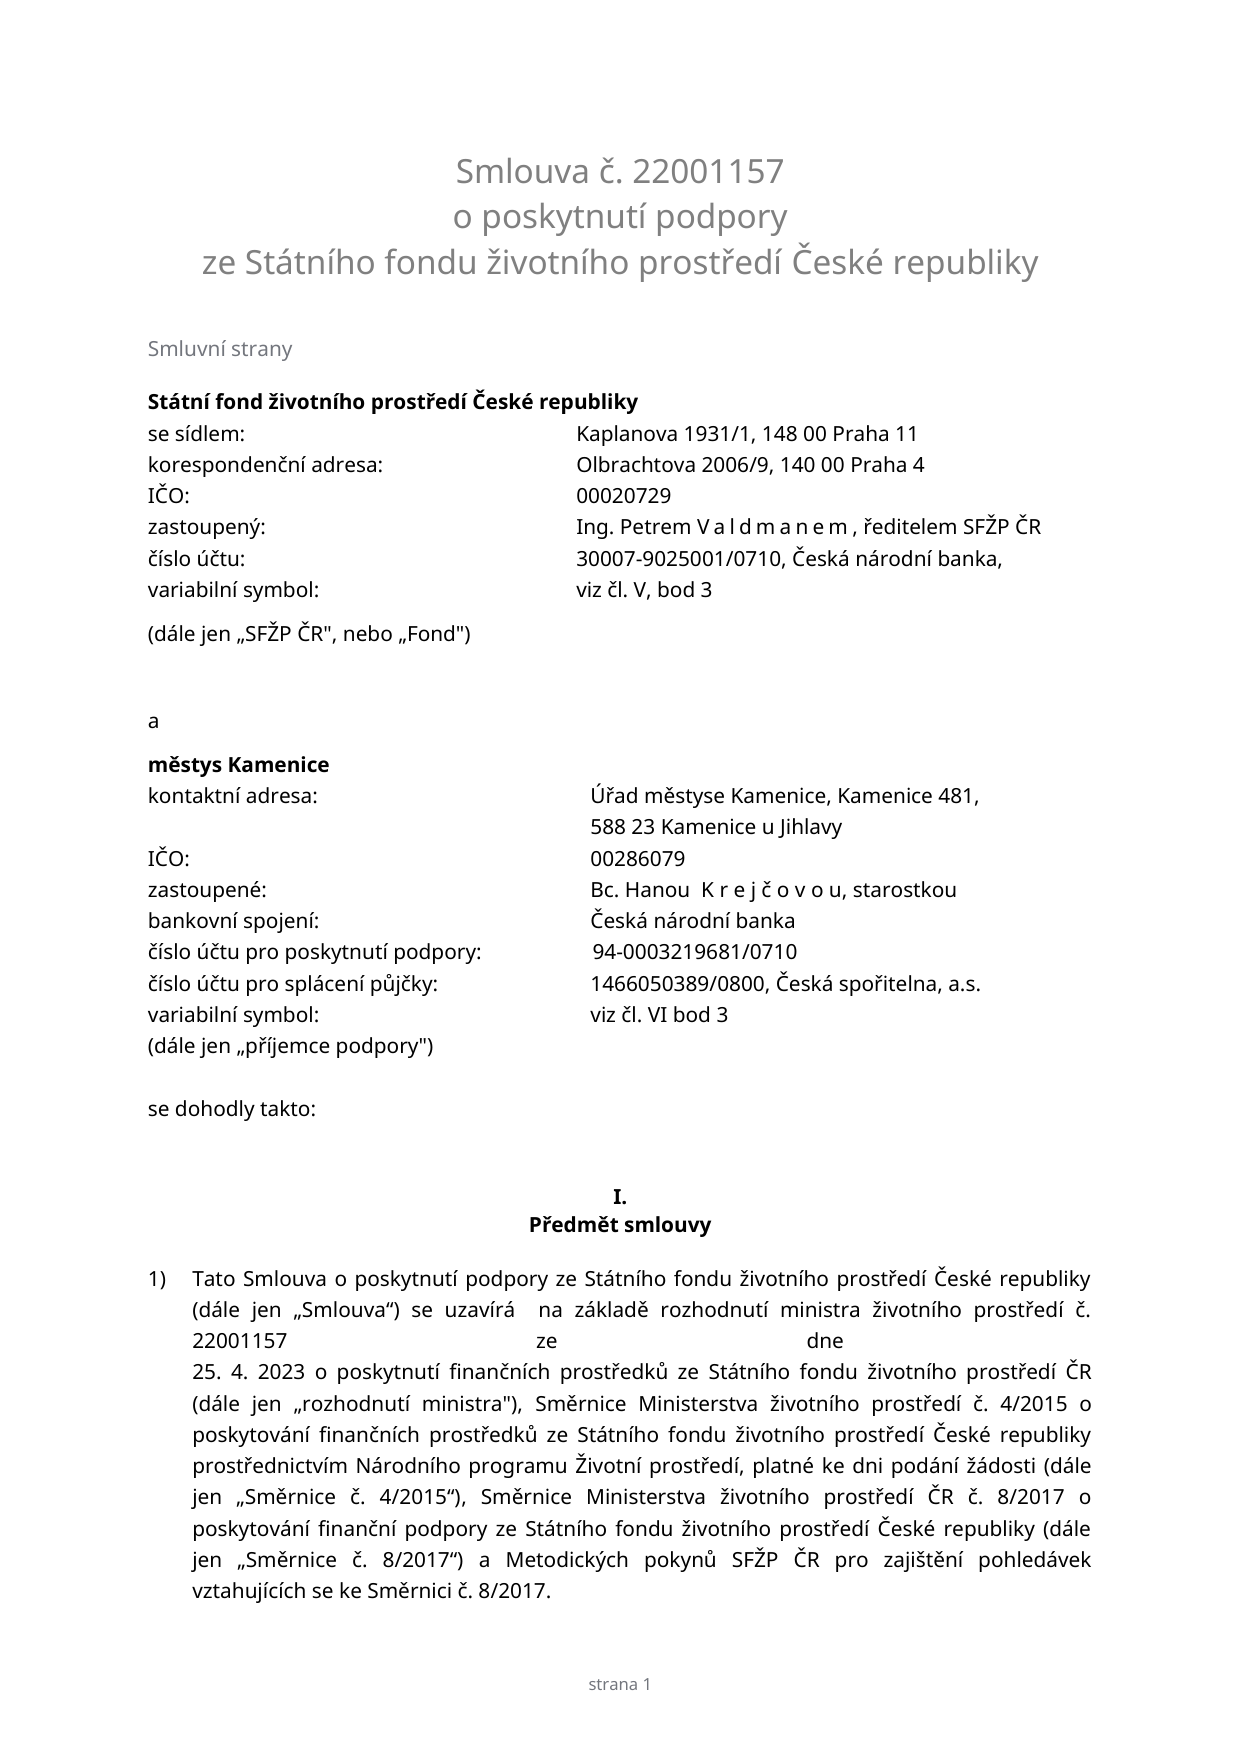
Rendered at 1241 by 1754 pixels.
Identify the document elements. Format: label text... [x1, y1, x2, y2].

text číslo účtu: 30007-9025001/0710, Česká národní banka, [148, 544, 1092, 572]
text zastoupený: Ing. Petrem Valdmanem, ředitelem SFŽP ČR [148, 512, 1092, 541]
text variabilní symbol: viz čl. V, bod 3 [148, 575, 1092, 603]
text 588 23 Kamenice u Jihlavy [148, 812, 1092, 841]
text a [148, 706, 1092, 734]
text korespondenční adresa: Olbrachtova 2006/9, 140 00 Praha 4 [148, 450, 1092, 478]
text kontaktní adresa: Úřad městyse Kamenice, Kamenice 481, [148, 781, 1092, 809]
title Smlouva č. 22001157 o poskytnutí podpory ze Státního fondu životního prostředí České republiky [148, 148, 1092, 284]
text se dohodly takto: [148, 1094, 1092, 1122]
subtitle Smluvní strany [148, 334, 1092, 362]
text číslo účtu pro poskytnutí podpory: 94-0003219681/0710 [148, 937, 1092, 966]
text zastoupené: Bc. Hanou K r e j č o v o u, starostkou [148, 875, 1092, 903]
text (dále jen „příjemce podpory") [148, 1031, 1092, 1059]
text Státní fond životního prostředí České republiky [148, 387, 1092, 416]
text IČO: 00020729 [148, 481, 1092, 509]
text variabilní symbol: viz čl. VI bod 3 [148, 1000, 1092, 1028]
subtitle Předmět smlouvy [148, 1210, 1092, 1239]
text IČO: 00286079 [148, 844, 1092, 872]
list Tato Smlouva o poskytnutí podpory ze Státního fondu životního prostředí České republiky (dále jen „Smlouva“) se uzavírá na základě rozhodnutí ministra životního prostředí č. 22001157 ze dne 25. 4. 2023 o poskytnutí finančních prostředků ze Státního fondu životního prostředí ČR (dále jen „rozhodnutí ministra"), Směrnice Ministerstva životního prostředí č. 4/2015 o poskytování finančních prostředků ze Státního fondu životního prostředí České republiky prostřednictvím Národního programu Životní prostředí, platné ke dni podání žádosti (dále jen „Směrnice č. 4/2015“), Směrnice Ministerstva životního prostředí ČR č. 8/2017 o poskytování finanční podpory ze Státního fondu životního prostředí České republiky (dále jen „Směrnice č. 8/2017“) a Metodických pokynů SFŽP ČR pro zajištění pohledávek vztahujících se ke Směrnici č. 8/2017. [148, 1264, 1092, 1604]
text bankovní spojení: Česká národní banka [148, 906, 1092, 934]
subtitle I. [148, 1182, 1092, 1210]
text číslo účtu pro splácení půjčky: 1466050389/0800, Česká spořitelna, a.s. [148, 969, 1092, 997]
text (dále jen „SFŽP ČR", nebo „Fond") [148, 619, 1092, 647]
text se sídlem: Kaplanova 1931/1, 148 00 Praha 11 [148, 419, 1092, 447]
text městys Kamenice [148, 750, 1092, 778]
